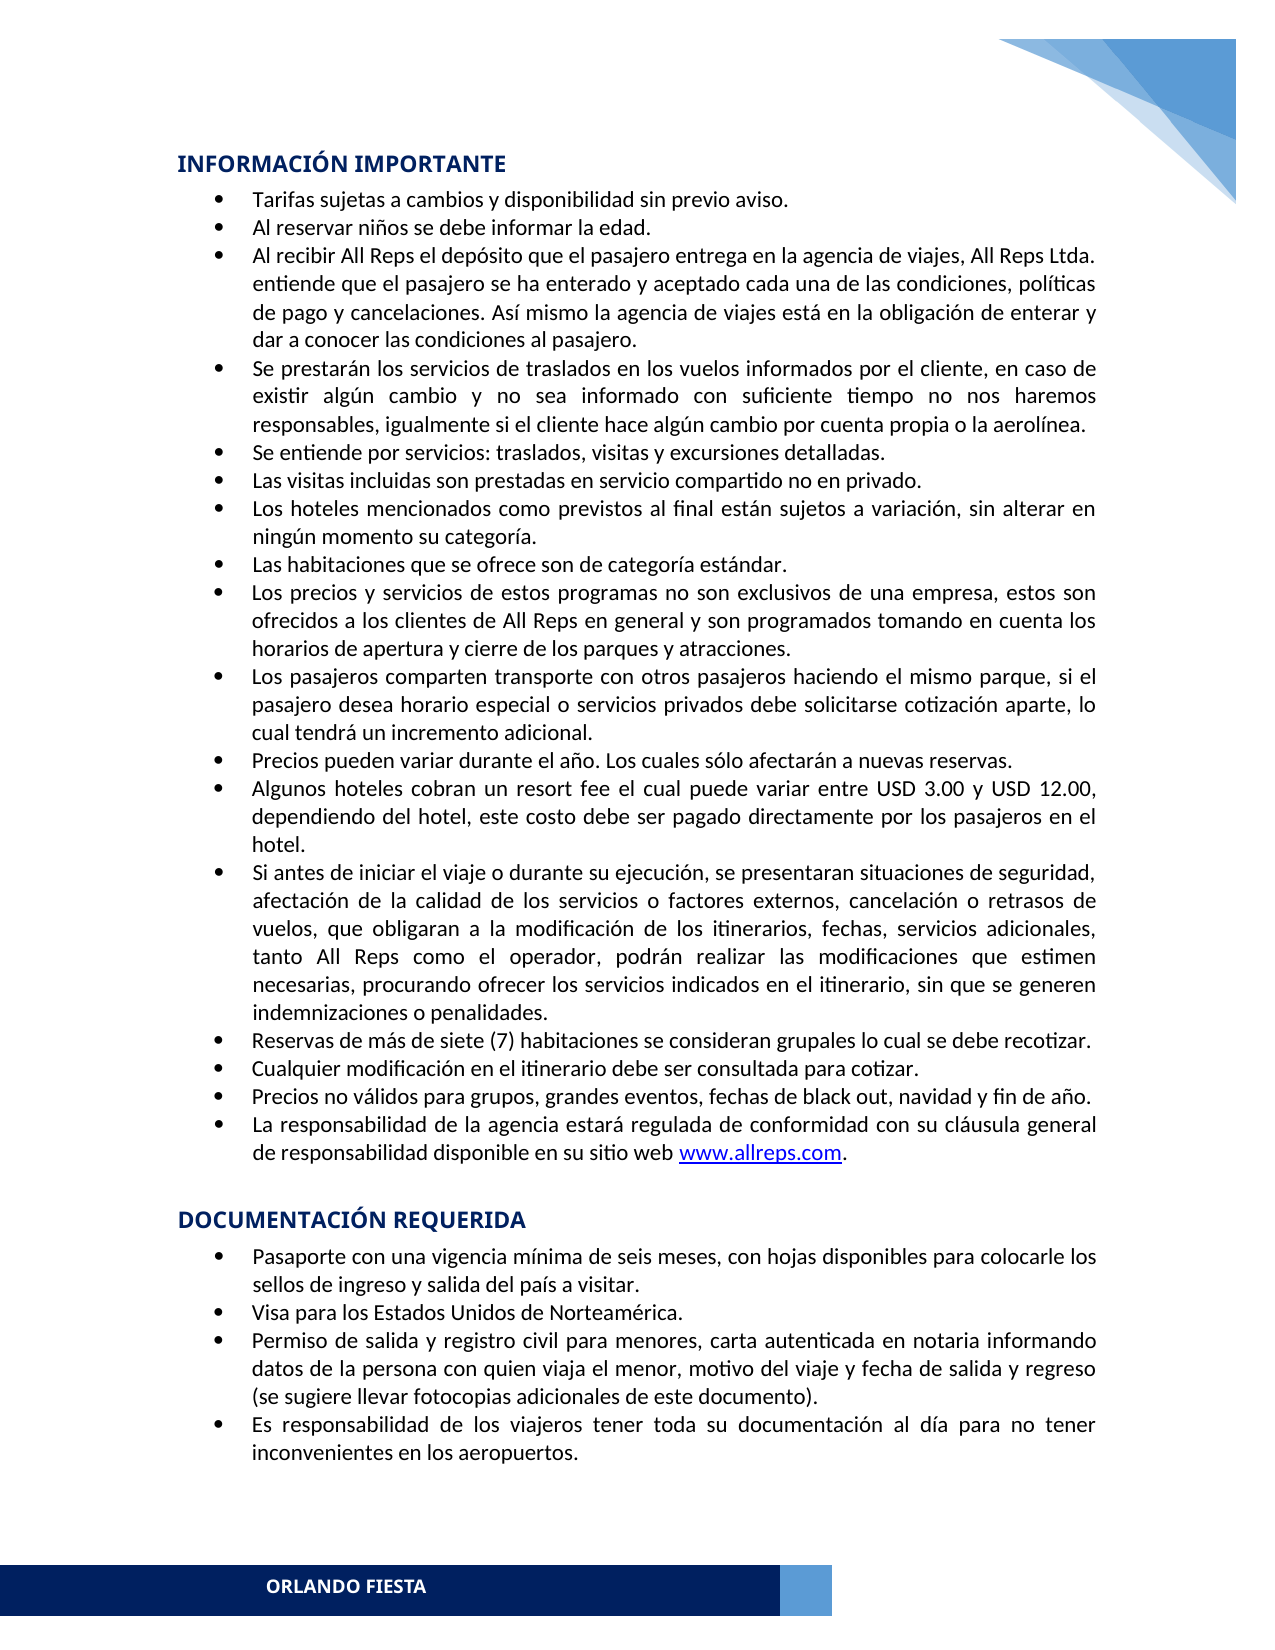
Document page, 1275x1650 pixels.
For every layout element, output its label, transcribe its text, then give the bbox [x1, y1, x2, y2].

text Permiso de salida y registro civil para menores, carta autenticada en notaria informando datos de la persona con quien viaja el menor, motivo del viaje y fecha de salida y regreso (se sugiere llevar fotocopias adicionales de este documento). [214, 1326, 1098, 1410]
text Algunos hoteles cobran un resort fee el cual puede variar entre USD 3.00 y USD 12.00, dependiendo del hotel, este costo debe ser pagado directamente por los pasajeros en el hotel. [214, 774, 1098, 858]
text Se prestarán los servicios de traslados en los vuelos informados por el cliente, en caso de existir algún cambio y no sea informado con suficiente tiempo no nos haremos responsables, igualmente si el cliente hace algún cambio por cuenta propia o la aerolínea. [215, 354, 1098, 438]
text Los pasajeros comparten transporte con otros pasajeros haciendo el mismo parque, si el pasajero desea horario especial o servicios privados debe solicitarse cotización aparte, lo cual tendrá un incremento adicional. [214, 662, 1098, 746]
text Visa para los Estados Unidos de Norteamérica. [214, 1298, 1098, 1326]
text Las visitas incluidas son prestadas en servicio compartido no en privado. [215, 466, 1098, 494]
text Se entiende por servicios: traslados, visitas y excursiones detalladas. [215, 438, 1098, 466]
text Si antes de iniciar el viaje o durante su ejecución, se presentaran situaciones de seguridad, afectación de la calidad de los servicios o factores externos, cancelación o retrasos de vuelos, que obligaran a la modificación de los itinerarios, fechas, servicios adicionales, tanto All Reps como el operador, podrán realizar las modificaciones que estimen necesarias, procurando ofrecer los servicios indicados en el itinerario, sin que se generen indemnizaciones o penalidades. [215, 858, 1098, 1026]
text Al recibir All Reps el depósito que el pasajero entrega en la agencia de viajes, All Reps Ltda. entiende que el pasajero se ha enterado y aceptado cada una de las condiciones, políticas de pago y cancelaciones. Así mismo la agencia de viajes está en la obligación de enterar y dar a conocer las condiciones al pasajero. [215, 242, 1098, 354]
text Reservas de más de siete (7) habitaciones se consideran grupales lo cual se debe recotizar. [214, 1026, 1098, 1054]
text Las habitaciones que se ofrece son de categoría estándar. [215, 550, 1098, 578]
picture [997, 39, 1236, 205]
text INFORMACIÓN IMPORTANTE [177, 148, 1098, 179]
text Tarifas sujetas a cambios y disponibilidad sin previo aviso. [215, 186, 1098, 213]
text La responsabilidad de la agencia estará regulada de conformidad con su cláusula general de responsabilidad disponible en su sitio web www.allreps.com. [215, 1110, 1098, 1166]
text Precios pueden variar durante el año. Los cuales sólo afectarán a nuevas reservas. [214, 746, 1098, 774]
text Al reservar niños se debe informar la edad. [215, 213, 1098, 242]
text Cualquier modificación en el itinerario debe ser consultada para cotizar. [214, 1054, 1098, 1082]
text Es responsabilidad de los viajeros tener toda su documentación al día para no tener inconvenientes en los aeropuertos. [214, 1410, 1098, 1466]
text Precios no válidos para grupos, grandes eventos, fechas de black out, navidad y fin de año. [214, 1082, 1098, 1110]
text Los precios y servicios de estos programas no son exclusivos de una empresa, estos son ofrecidos a los clientes de All Reps en general y son programados tomando en cuenta los horarios de apertura y cierre de los parques y atracciones. [214, 578, 1098, 662]
text Los hoteles mencionados como previstos al final están sujetos a variación, sin alterar en ningún momento su categoría. [215, 494, 1098, 550]
text Pasaporte con una vigencia mínima de seis meses, con hojas disponibles para colocarle los sellos de ingreso y salida del país a visitar. [215, 1242, 1098, 1298]
text DOCUMENTACIÓN REQUERIDA [177, 1204, 1098, 1235]
